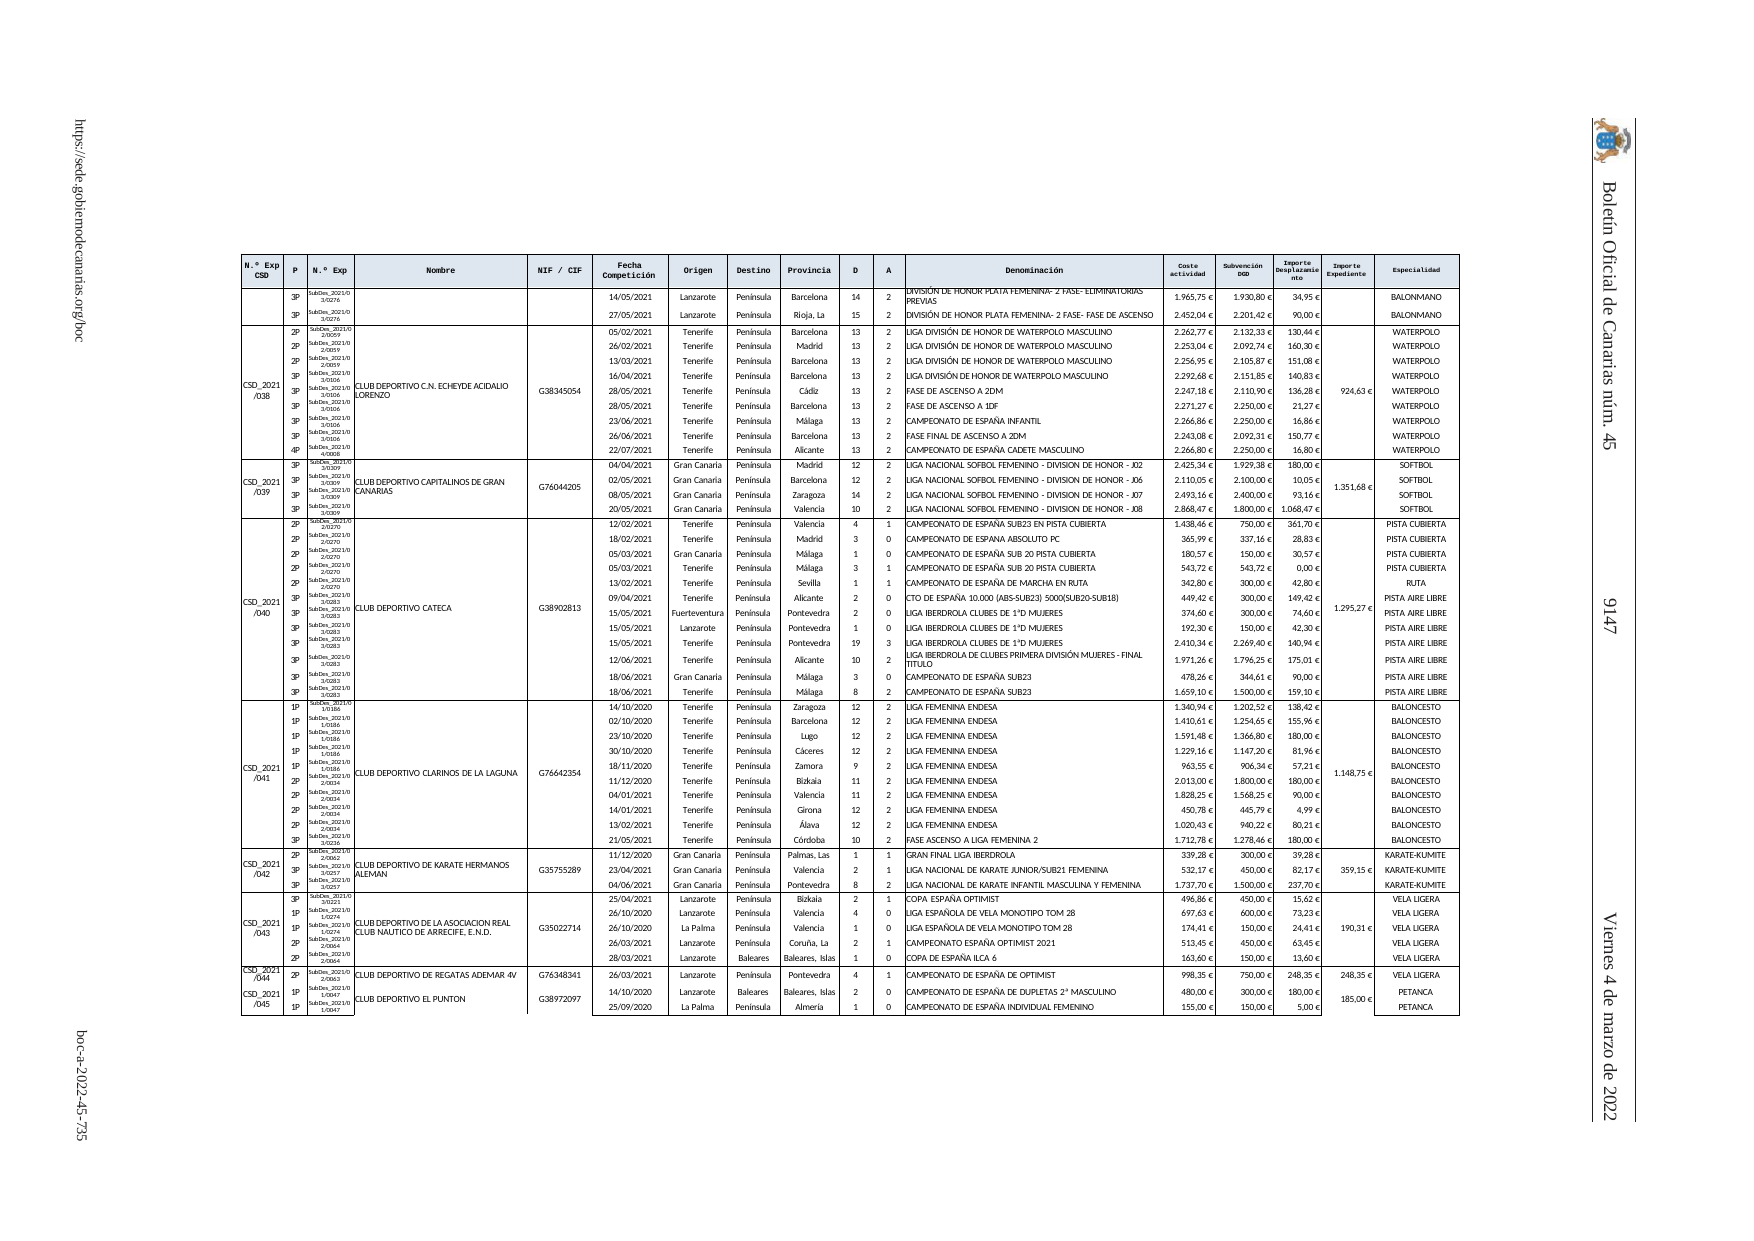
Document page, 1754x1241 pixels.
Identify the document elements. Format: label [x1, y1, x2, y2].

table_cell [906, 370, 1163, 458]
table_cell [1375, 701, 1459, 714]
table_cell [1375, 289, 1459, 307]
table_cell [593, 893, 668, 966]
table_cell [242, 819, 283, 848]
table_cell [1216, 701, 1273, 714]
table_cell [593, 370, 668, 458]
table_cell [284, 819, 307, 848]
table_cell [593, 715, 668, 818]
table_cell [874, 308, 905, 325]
picture [1594, 118, 1631, 163]
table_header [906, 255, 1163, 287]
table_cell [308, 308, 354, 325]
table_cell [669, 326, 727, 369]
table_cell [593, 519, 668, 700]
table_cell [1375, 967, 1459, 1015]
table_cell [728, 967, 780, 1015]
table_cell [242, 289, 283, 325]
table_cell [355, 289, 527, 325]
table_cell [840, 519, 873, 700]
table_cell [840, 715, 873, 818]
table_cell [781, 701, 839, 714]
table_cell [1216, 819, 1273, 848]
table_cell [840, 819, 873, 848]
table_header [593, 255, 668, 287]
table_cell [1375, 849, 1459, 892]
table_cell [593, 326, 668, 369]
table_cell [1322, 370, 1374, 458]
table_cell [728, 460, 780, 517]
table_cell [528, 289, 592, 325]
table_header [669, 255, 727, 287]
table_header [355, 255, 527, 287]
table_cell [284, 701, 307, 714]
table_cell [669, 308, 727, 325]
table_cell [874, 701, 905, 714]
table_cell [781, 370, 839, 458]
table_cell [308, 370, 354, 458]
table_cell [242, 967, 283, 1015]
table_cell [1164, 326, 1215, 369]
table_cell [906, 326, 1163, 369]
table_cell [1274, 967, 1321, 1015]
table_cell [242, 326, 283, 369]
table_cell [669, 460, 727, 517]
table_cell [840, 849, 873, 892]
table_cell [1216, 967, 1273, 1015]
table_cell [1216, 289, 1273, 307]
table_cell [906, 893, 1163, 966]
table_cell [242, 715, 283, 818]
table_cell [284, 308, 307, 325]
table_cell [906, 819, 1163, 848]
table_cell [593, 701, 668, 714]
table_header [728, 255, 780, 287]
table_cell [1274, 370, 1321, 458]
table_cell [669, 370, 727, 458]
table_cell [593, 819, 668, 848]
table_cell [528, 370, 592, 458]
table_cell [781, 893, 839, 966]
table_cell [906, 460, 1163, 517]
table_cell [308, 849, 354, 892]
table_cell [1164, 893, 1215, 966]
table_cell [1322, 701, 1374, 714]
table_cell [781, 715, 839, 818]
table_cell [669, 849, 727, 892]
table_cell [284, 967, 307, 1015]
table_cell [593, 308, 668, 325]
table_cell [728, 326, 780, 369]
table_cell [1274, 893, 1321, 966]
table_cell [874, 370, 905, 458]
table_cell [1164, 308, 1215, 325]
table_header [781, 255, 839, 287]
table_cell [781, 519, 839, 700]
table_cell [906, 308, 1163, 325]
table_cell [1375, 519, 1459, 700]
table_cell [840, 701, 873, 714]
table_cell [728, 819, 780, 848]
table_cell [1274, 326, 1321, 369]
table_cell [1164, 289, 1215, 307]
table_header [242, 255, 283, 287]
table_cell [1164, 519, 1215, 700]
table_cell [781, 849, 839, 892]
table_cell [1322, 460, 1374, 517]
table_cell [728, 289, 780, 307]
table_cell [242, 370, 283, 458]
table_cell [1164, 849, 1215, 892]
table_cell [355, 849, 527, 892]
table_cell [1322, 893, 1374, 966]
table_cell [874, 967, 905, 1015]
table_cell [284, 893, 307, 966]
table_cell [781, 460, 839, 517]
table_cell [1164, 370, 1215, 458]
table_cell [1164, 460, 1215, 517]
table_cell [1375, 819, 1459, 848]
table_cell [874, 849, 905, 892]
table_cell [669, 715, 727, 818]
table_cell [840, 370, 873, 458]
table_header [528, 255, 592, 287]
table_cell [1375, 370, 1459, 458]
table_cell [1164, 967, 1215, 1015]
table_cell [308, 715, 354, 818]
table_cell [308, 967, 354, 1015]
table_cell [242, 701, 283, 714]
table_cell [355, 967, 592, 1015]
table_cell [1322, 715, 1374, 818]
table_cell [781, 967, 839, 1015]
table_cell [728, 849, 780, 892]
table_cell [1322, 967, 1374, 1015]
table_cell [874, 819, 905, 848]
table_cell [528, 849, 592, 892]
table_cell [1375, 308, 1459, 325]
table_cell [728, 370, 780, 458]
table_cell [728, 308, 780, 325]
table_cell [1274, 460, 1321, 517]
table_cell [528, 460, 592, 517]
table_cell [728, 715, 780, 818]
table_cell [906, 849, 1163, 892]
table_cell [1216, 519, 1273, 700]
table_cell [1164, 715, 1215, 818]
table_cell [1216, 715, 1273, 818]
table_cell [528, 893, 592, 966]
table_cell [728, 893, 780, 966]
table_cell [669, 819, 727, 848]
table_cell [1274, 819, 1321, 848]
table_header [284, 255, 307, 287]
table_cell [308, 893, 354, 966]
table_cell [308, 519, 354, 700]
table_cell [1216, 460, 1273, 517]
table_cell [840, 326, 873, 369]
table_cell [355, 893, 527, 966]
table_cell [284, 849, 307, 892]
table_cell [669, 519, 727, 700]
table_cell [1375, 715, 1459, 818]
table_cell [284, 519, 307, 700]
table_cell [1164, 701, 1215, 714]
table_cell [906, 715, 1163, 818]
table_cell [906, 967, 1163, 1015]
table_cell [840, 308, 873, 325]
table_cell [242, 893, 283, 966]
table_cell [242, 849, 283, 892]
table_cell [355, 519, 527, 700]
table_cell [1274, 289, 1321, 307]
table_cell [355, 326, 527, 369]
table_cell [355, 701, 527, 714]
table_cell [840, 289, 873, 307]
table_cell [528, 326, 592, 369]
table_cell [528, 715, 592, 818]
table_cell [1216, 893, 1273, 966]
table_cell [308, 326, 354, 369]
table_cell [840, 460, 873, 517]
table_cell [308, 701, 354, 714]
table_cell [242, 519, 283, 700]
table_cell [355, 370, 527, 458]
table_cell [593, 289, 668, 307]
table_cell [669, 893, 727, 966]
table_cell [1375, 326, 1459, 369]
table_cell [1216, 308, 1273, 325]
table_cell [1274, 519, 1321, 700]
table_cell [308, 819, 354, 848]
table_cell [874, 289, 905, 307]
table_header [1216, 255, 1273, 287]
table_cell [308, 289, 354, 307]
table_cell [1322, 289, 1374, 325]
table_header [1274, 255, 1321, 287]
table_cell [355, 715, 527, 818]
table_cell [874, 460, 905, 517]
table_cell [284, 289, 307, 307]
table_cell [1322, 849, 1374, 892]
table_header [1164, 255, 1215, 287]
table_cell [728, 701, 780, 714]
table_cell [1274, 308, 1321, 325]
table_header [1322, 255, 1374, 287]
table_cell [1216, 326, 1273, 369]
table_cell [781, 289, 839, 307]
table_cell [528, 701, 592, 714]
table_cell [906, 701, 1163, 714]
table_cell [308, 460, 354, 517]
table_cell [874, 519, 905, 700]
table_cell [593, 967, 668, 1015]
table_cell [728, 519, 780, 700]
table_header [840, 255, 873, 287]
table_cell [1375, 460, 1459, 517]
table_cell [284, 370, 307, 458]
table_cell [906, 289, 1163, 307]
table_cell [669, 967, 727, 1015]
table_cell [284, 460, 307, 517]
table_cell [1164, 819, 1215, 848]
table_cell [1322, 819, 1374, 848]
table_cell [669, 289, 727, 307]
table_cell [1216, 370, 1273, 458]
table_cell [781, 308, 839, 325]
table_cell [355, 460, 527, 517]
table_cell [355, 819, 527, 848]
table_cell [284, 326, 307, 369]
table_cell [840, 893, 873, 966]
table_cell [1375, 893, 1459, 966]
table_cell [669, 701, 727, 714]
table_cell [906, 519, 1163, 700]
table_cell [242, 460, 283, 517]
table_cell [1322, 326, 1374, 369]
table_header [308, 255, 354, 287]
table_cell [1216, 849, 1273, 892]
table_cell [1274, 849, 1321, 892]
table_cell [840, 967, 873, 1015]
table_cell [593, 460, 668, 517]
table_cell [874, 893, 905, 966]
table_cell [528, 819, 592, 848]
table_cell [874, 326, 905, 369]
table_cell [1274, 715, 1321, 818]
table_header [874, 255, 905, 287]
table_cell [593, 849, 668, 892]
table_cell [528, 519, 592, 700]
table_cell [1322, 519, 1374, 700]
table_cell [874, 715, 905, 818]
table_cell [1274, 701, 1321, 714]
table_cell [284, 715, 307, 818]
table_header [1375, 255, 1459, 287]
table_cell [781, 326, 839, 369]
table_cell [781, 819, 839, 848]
